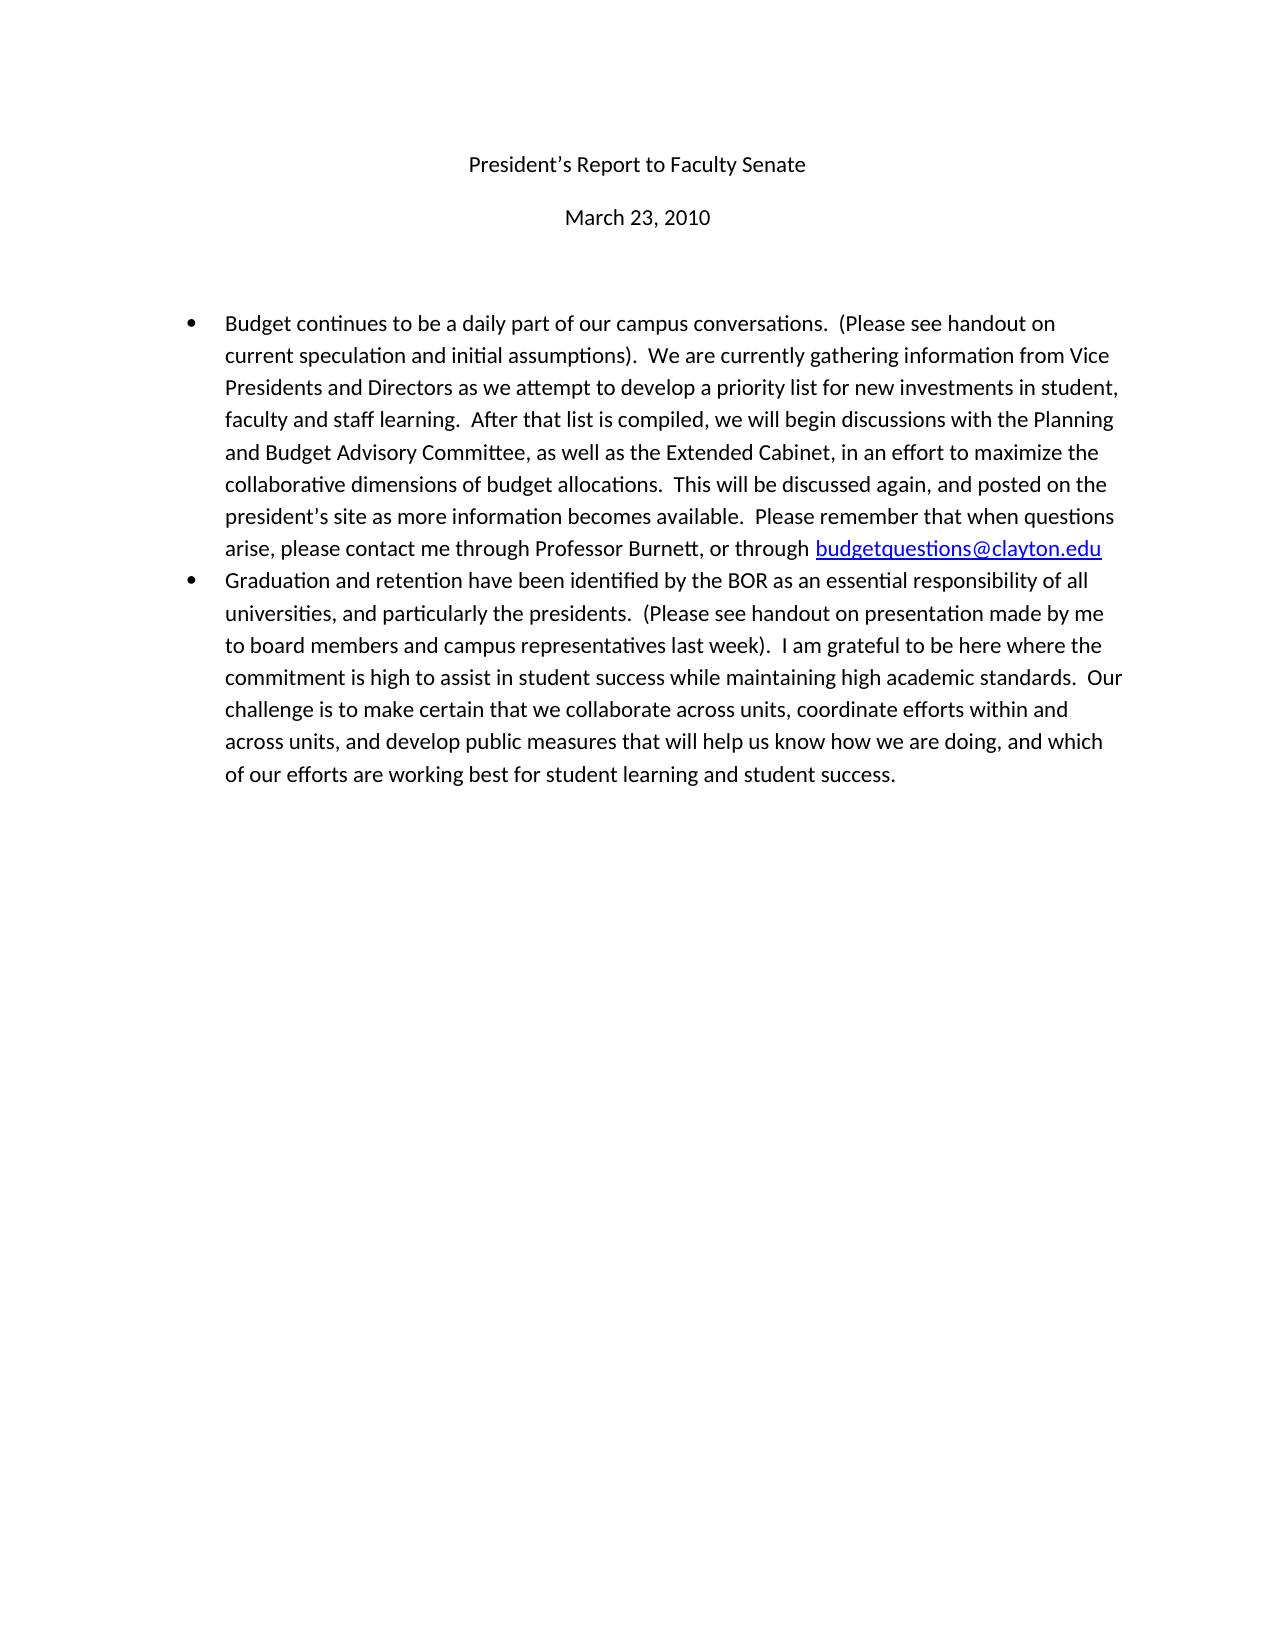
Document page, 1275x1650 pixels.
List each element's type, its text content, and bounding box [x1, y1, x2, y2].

text March 23, 2010 [150, 203, 1125, 231]
text President’s Report to Faculty Senate [150, 150, 1125, 178]
list Budget continues to be a daily part of our campus conversations. (Please see handout on current speculation and initial assumptions). We are currently gathering information from Vice Presidents and Directors as we attempt to develop a priority list for new investments in student, faculty and staff learning. After that list is compiled, we will begin discussions with the Planning and Budget Advisory Committee, as well as the Extended Cabinet, in an effort to maximize the collaborative dimensions of budget allocations. This will be discussed again, and posted on the president’s site as more information becomes available. Please remember that when questions arise, please contact me through Professor Burnett, or through budgetquestions@clayton.edu [187, 309, 1125, 562]
list Graduation and retention have been identified by the BOR as an essential responsibility of all universities, and particularly the presidents. (Please see handout on presentation made by me to board members and campus representatives last week). I am grateful to be here where the commitment is high to assist in student success while maintaining high academic standards. Our challenge is to make certain that we collaborate across units, coordinate efforts within and across units, and develop public measures that will help us know how we are doing, and which of our efforts are working best for student learning and student success. [187, 567, 1125, 788]
